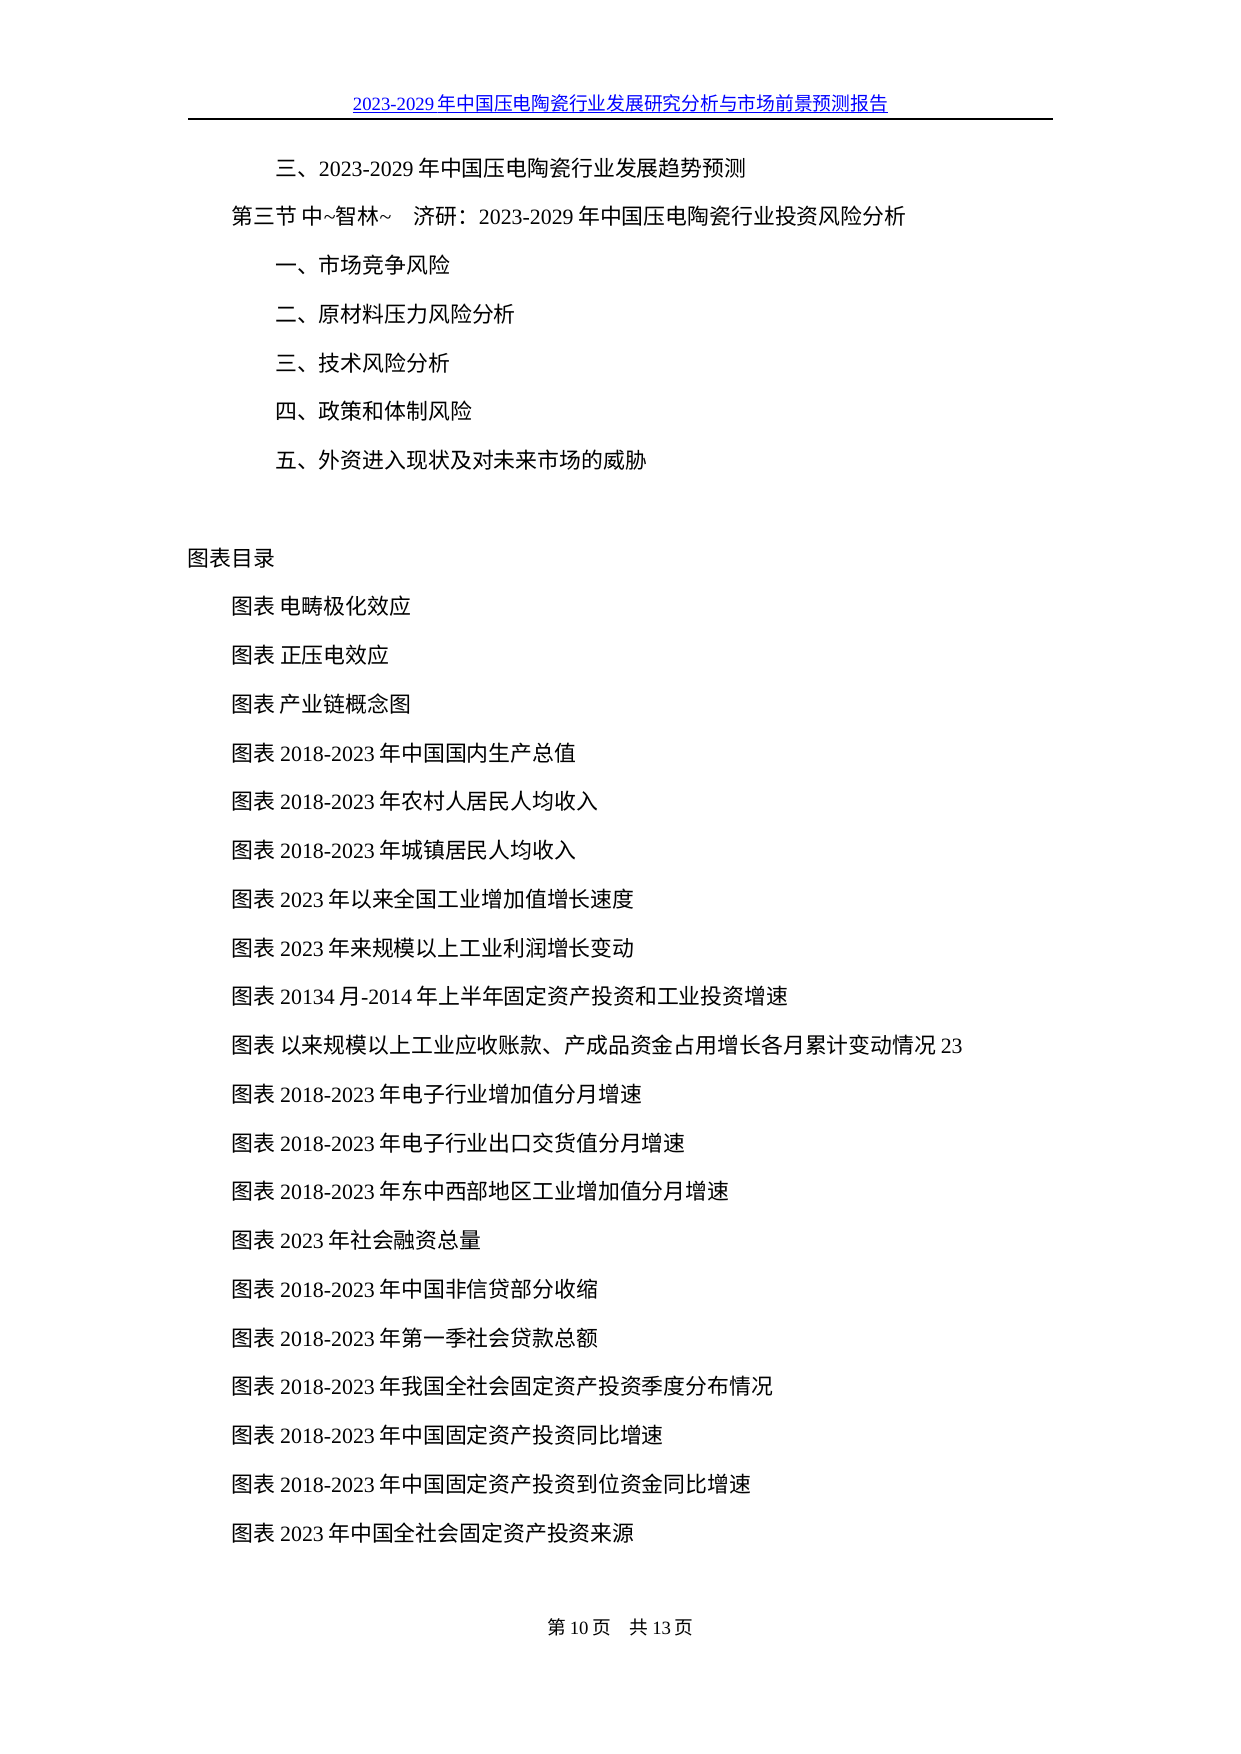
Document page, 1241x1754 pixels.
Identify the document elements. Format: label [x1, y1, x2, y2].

text [187, 150, 1053, 1548]
